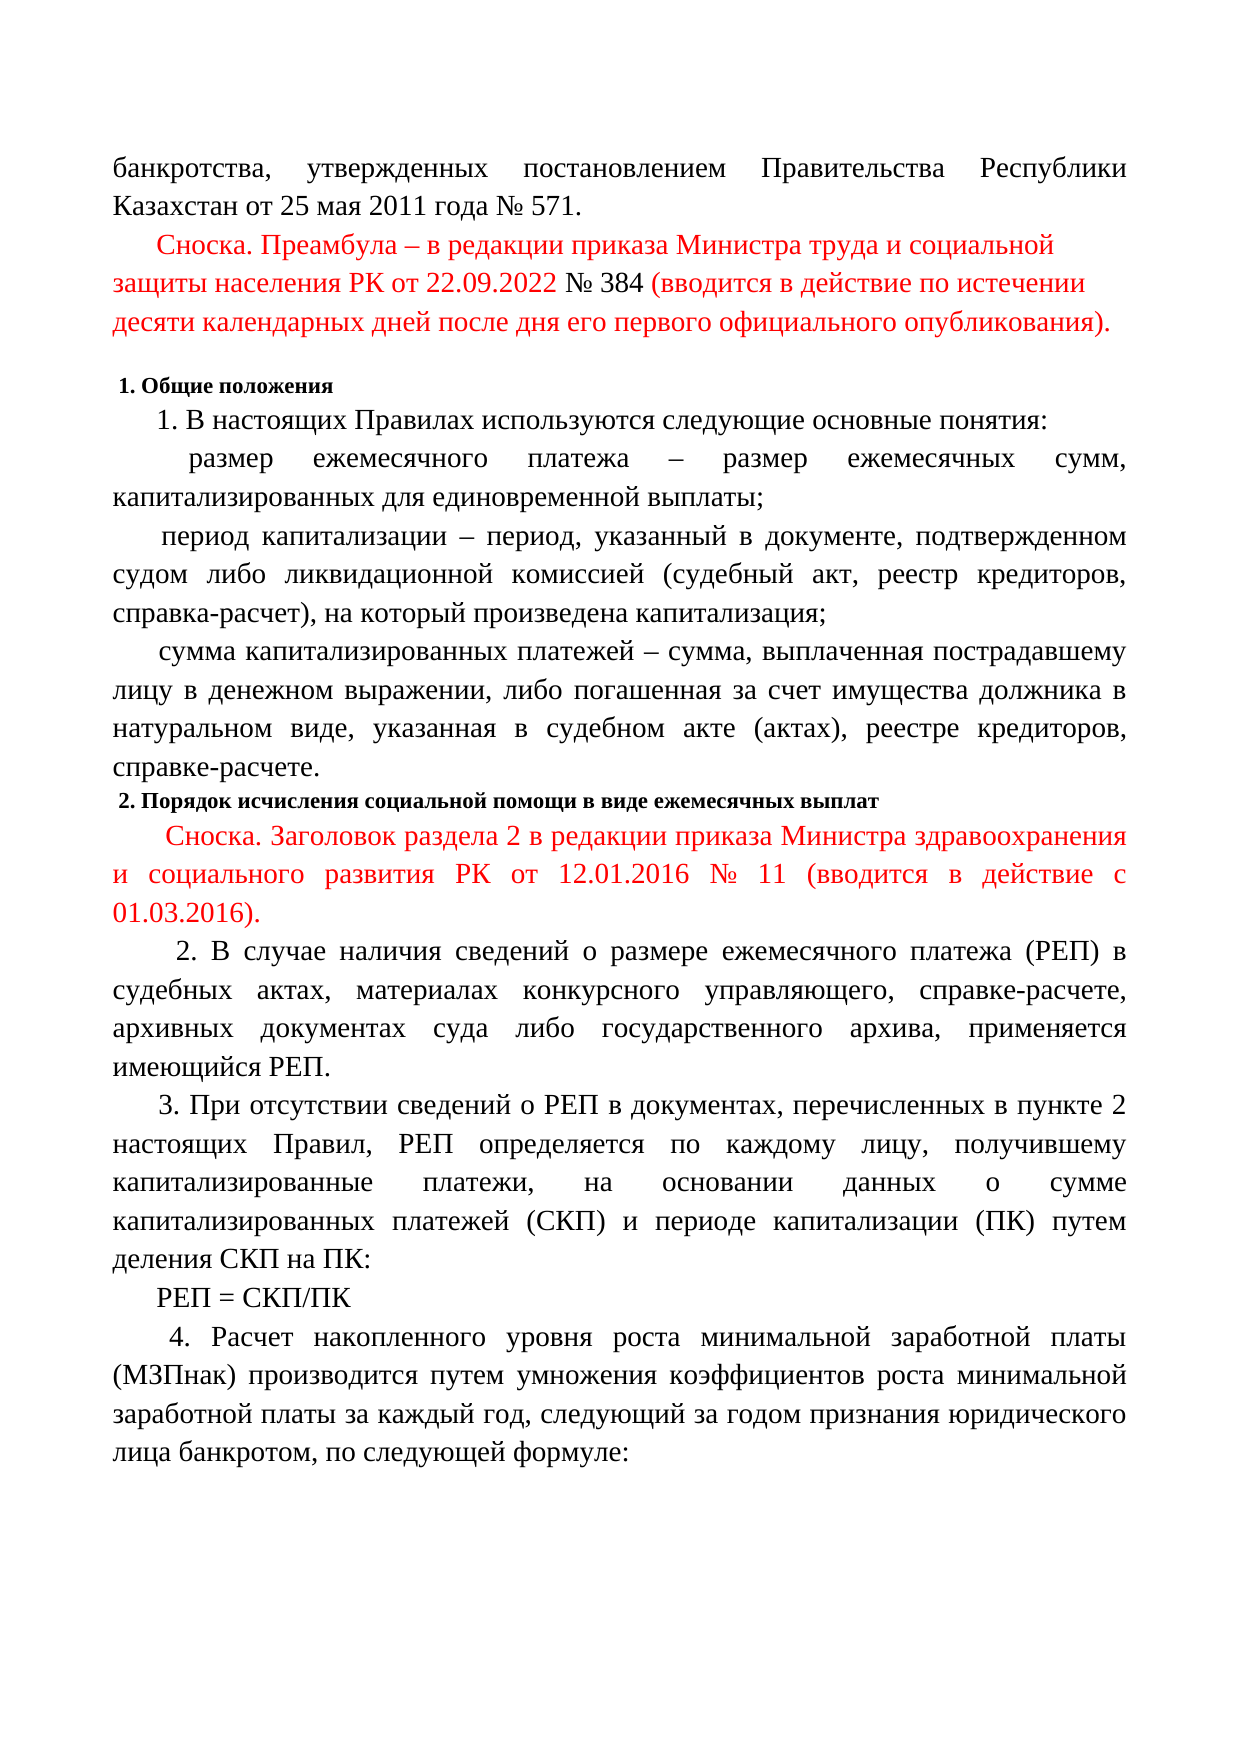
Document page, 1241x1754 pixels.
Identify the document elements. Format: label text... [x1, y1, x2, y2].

text сумма капитализированных платежей – сумма, выплаченная пострадавшему лицу в денежном выражении, либо погашенная за счет имущества должника в натуральном виде, указанная в судебном акте (актах), реестре кредиторов, справке-расчете. [112, 633, 1128, 782]
text Сноска. Преамбула – в редакции приказа Министра труда и социальной защиты населения РК от 22.09.2022 № 384 (вводится в действие по истечении десяти календарных дней после дня его первого официального опубликования). [112, 227, 1128, 368]
text 3. При отсутствии сведений о РЕП в документах, перечисленных в пункте 2 настоящих Правил, РЕП определяется по каждому лицу, получившему капитализированные платежи, на основании данных о сумме капитализированных платежей (СКП) и периоде капитализации (ПК) путем деления СКП на ПК: [112, 1087, 1128, 1275]
text 2. В случае наличия сведений о размере ежемесячного платежа (РЕП) в судебных актах, материалах конкурсного управляющего, справке-расчете, архивных документах суда либо государственного архива, применяется имеющийся РЕП. [112, 933, 1128, 1082]
text период капитализации – период, указанный в документе, подтвержденном судом либо ликвидационной комиссией (судебный акт, реестр кредиторов, справка-расчет), на который произведена капитализация; [112, 518, 1128, 628]
text 1. В настоящих Правилах используются следующие основные понятия: [112, 402, 1128, 436]
text 1. Общие положения [112, 372, 1128, 398]
text 2. Порядок исчисления социальной помощи в виде ежемесячных выплат [112, 787, 1128, 814]
text размер ежемесячного платежа – размер ежемесячных сумм, капитализированных для единовременной выплаты; [112, 441, 1128, 513]
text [112, 150, 1128, 222]
text 4. Расчет накопленного уровня роста минимальной заработной платы (МЗПнак) производится путем умножения коэффициентов роста минимальной заработной платы за каждый год, следующий за годом признания юридического лица банкротом, по следующей формуле: [112, 1319, 1128, 1468]
text РЕП = СКП/ПК [112, 1280, 1128, 1314]
text Сноска. Заголовок раздела 2 в редакции приказа Министра здравоохранения и социального развития РК от 12.01.2016 № 11 (вводится в действие с 01.03.2016). [112, 818, 1128, 928]
